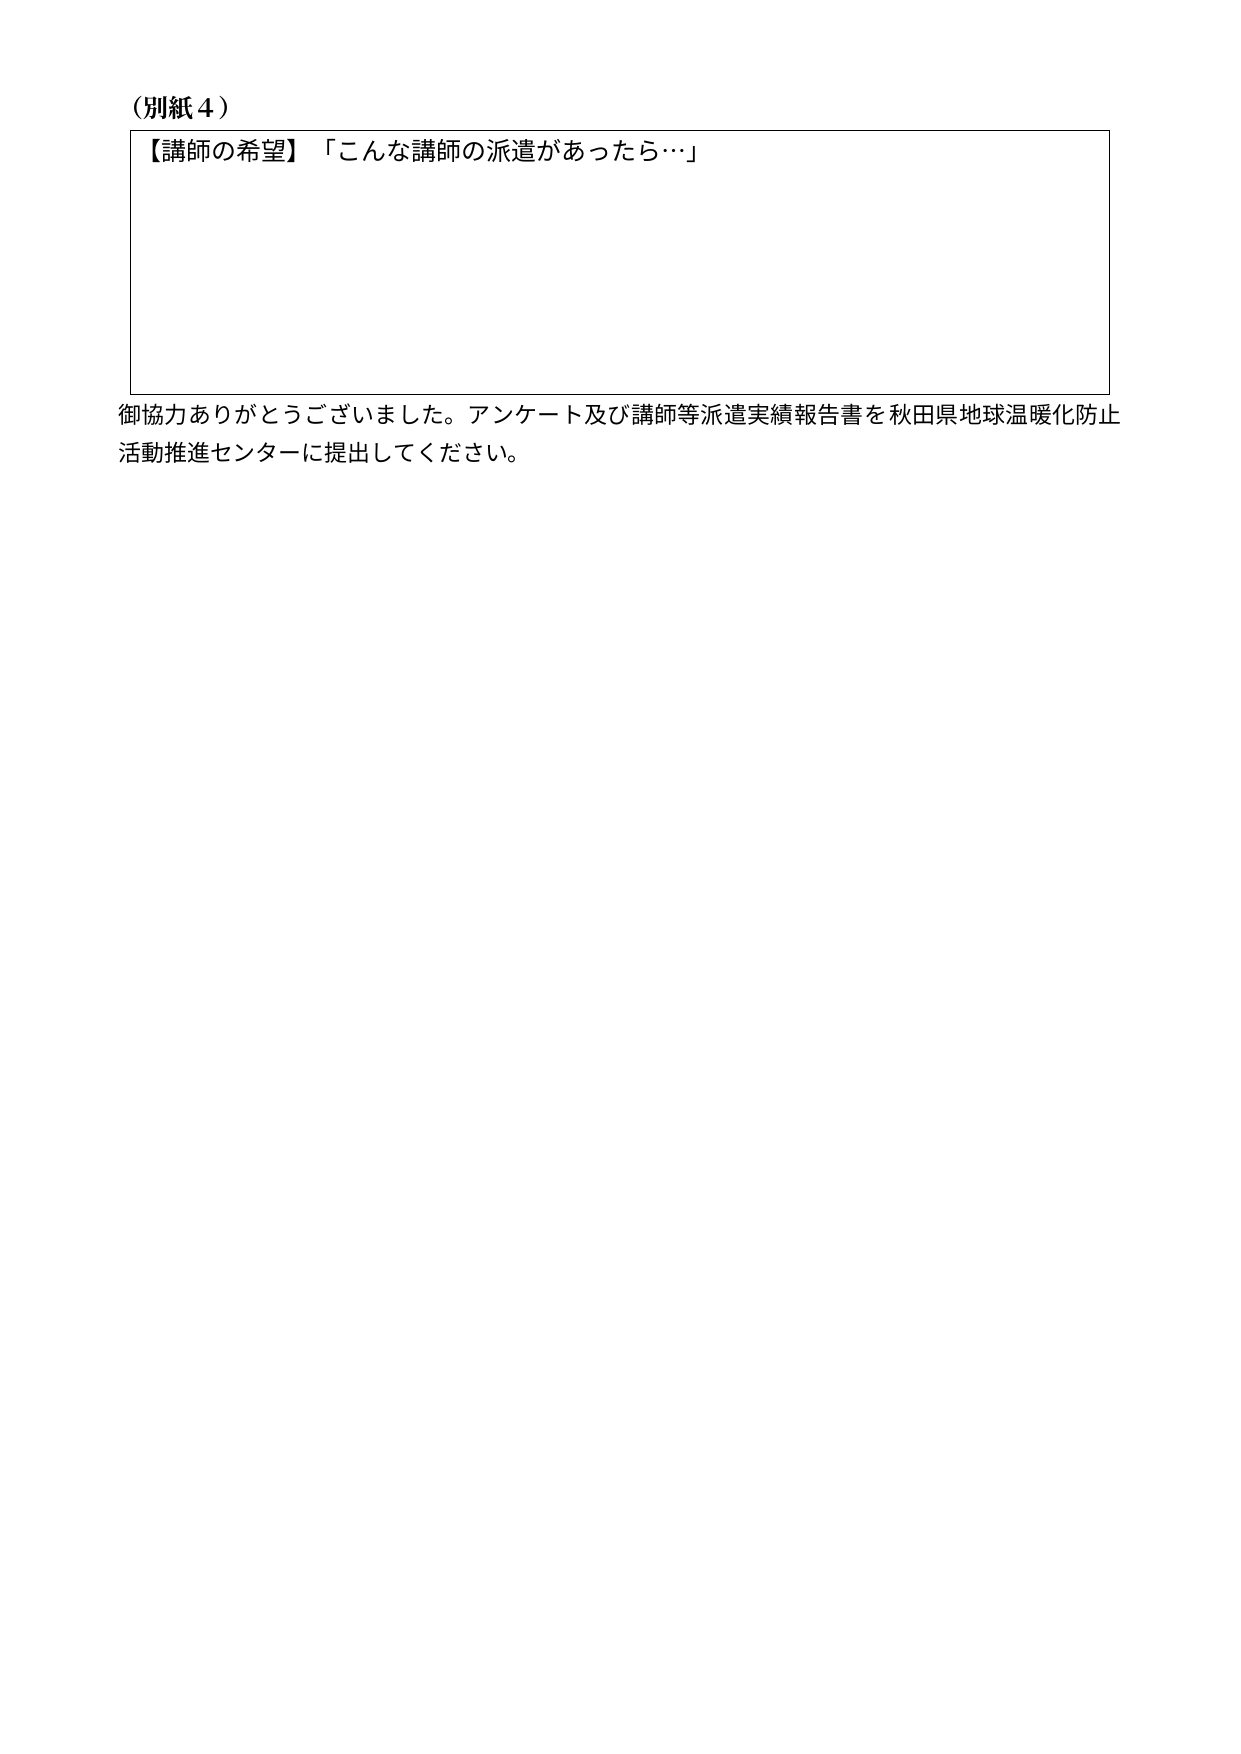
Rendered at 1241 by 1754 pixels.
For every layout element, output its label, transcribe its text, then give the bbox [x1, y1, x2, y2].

text 御協力ありがとうございました。アンケート及び講師等派遣実績報告書を秋田県地球温暖化防止活動推進センターに提出してください。 [118, 395, 1122, 470]
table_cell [131, 131, 1109, 394]
